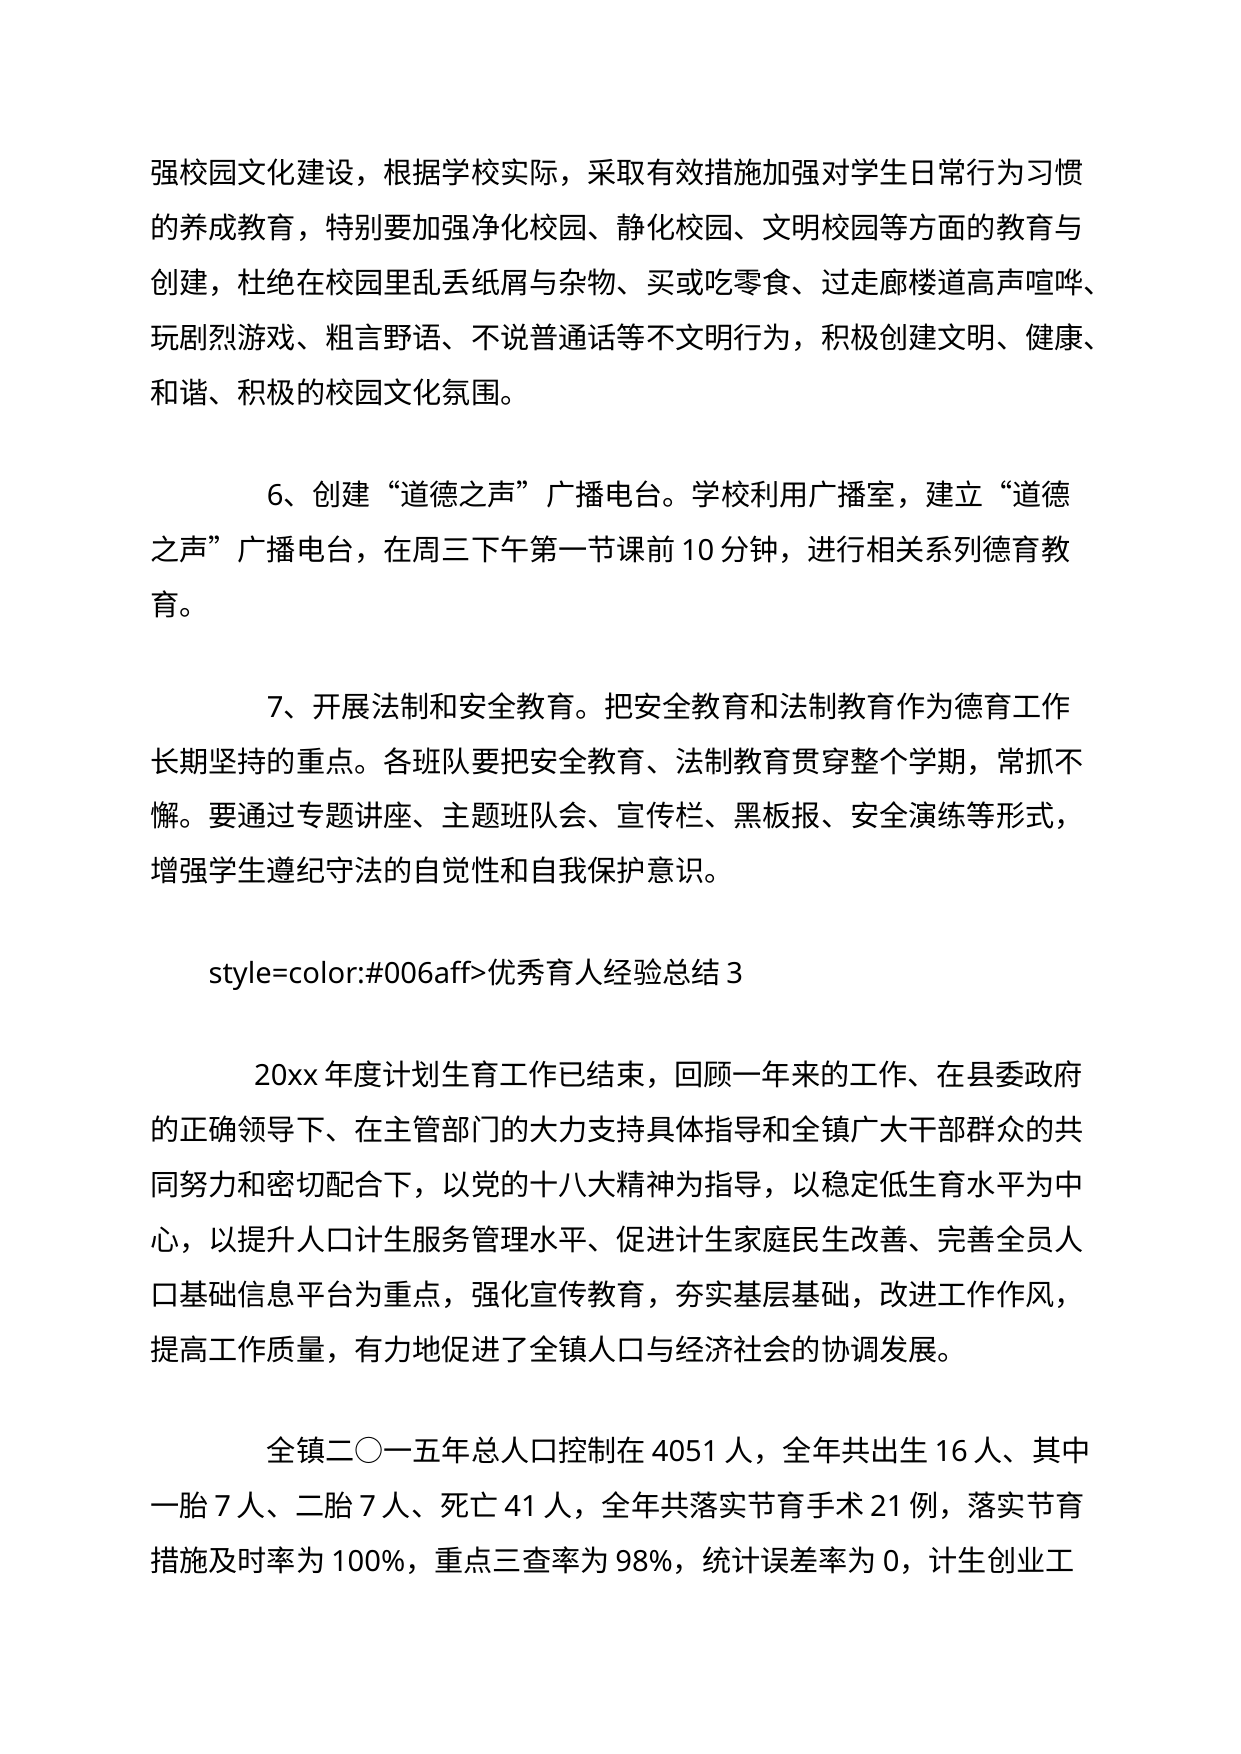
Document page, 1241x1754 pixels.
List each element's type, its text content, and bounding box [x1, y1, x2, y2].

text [150, 150, 1090, 412]
text 6、创建“道德之声”广播电台。学校利用广播室，建立“道德之声”广播电台，在周三下午第一节课前10分钟，进行相关系列德育教育。 [150, 471, 1090, 624]
text style=color:#006aff>优秀育人经验总结3 [150, 950, 1090, 992]
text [150, 1428, 1090, 1580]
text 20xx年度计划生育工作已结束，回顾一年来的工作、在县委政府的正确领导下、在主管部门的大力支持具体指导和全镇广大干部群众的共同努力和密切配合下，以党的十八大精神为指导，以稳定低生育水平为中心，以提升人口计生服务管理水平、促进计生家庭民生改善、完善全员人口基础信息平台为重点，强化宣传教育，夯实基层基础，改进工作作风，提高工作质量，有力地促进了全镇人口与经济社会的协调发展。 [150, 1052, 1090, 1368]
text 7、开展法制和安全教育。把安全教育和法制教育作为德育工作长期坚持的重点。各班队要把安全教育、法制教育贯穿整个学期，常抓不懈。要通过专题讲座、主题班队会、宣传栏、黑板报、安全演练等形式，增强学生遵纪守法的自觉性和自我保护意识。 [150, 683, 1090, 890]
